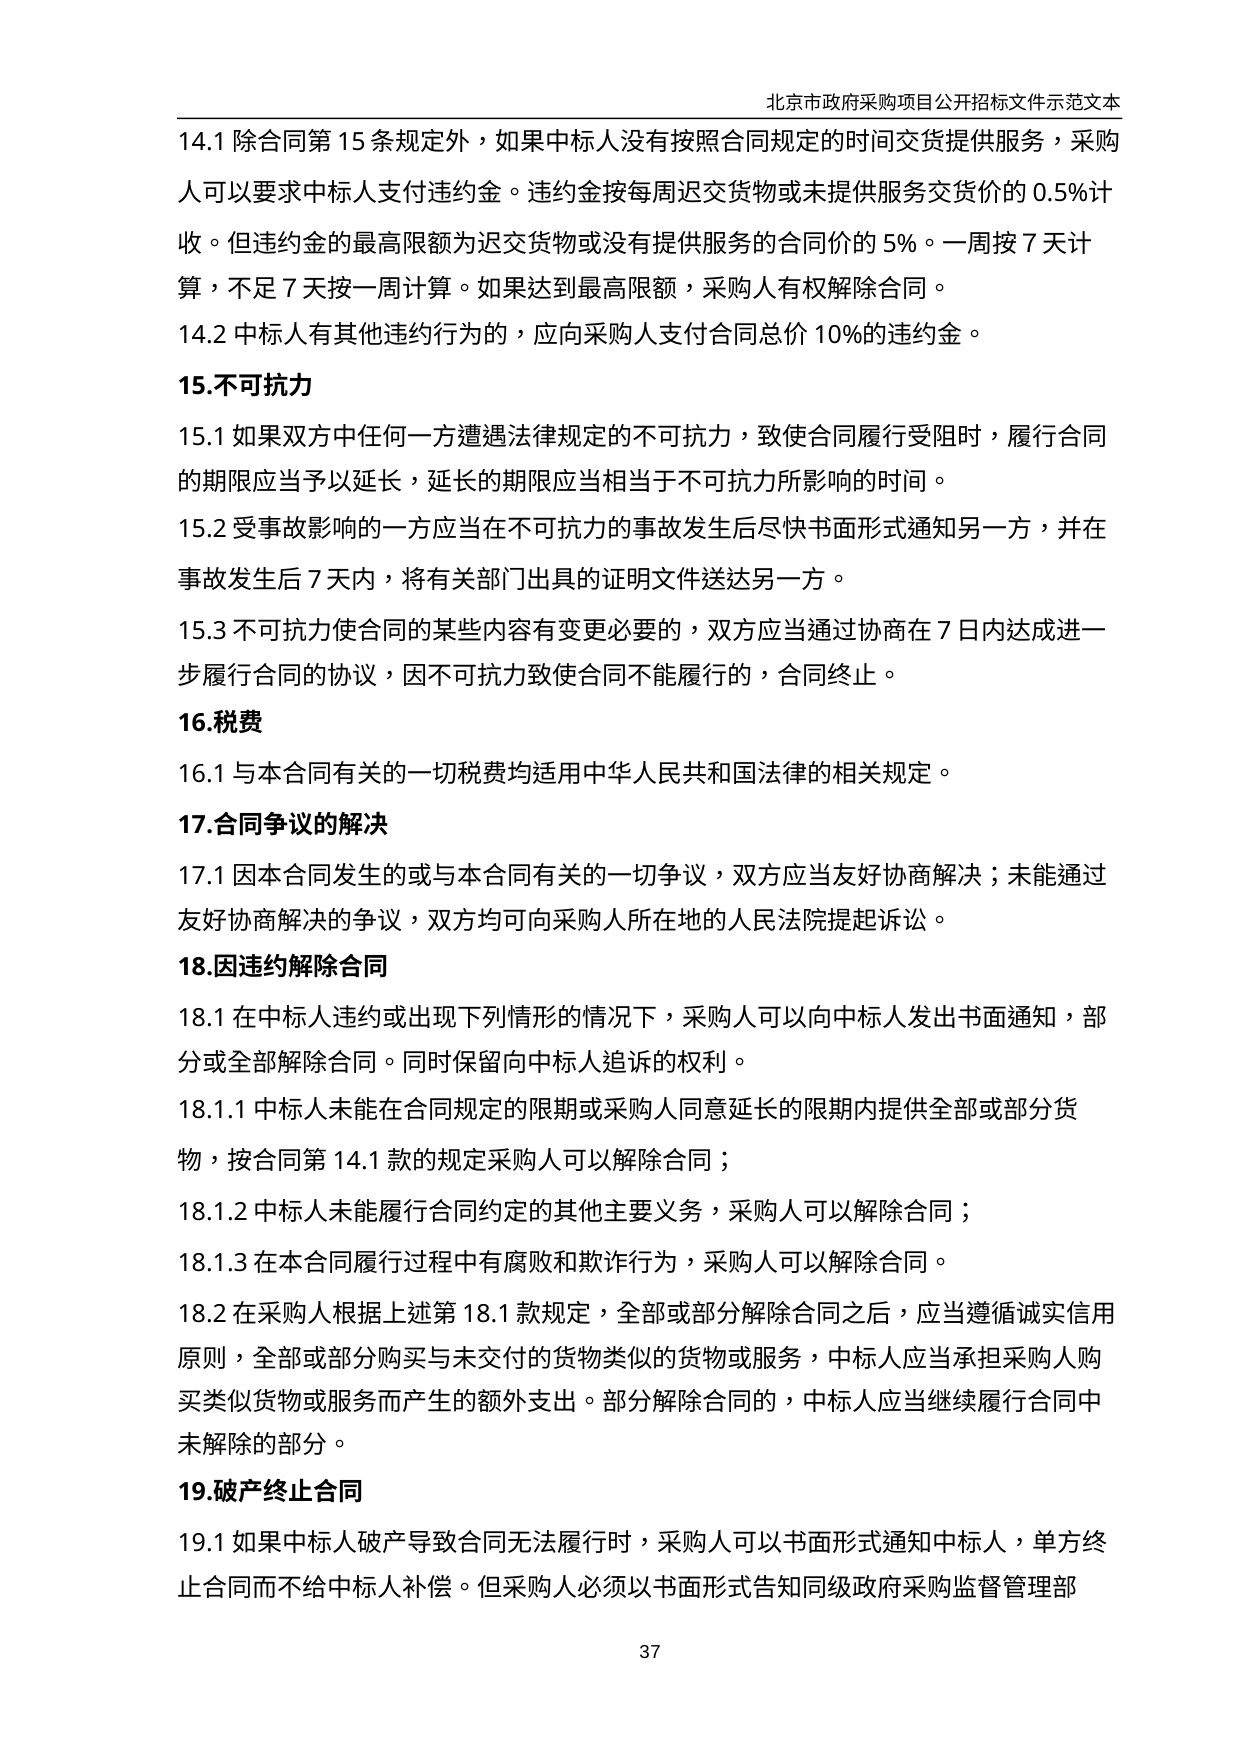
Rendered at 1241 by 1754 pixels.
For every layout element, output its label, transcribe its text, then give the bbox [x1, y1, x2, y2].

text 18.1.3在本合同履行过程中有腐败和欺诈行为，采购人可以解除合同。 [177, 1244, 1122, 1279]
text 16.1与本合同有关的一切税费均适用中华人民共和国法律的相关规定。 [177, 755, 1122, 789]
text 19.破产终止合同 [177, 1473, 1122, 1507]
text 18.1.1中标人未能在合同规定的限期或采购人同意延长的限期内提供全部或部分货物，按合同第14.1款的规定采购人可以解除合同； [177, 1091, 1122, 1177]
text 18.2在采购人根据上述第18.1款规定，全部或部分解除合同之后，应当遵循诚实信用原则，全部或部分购买与未交付的货物类似的货物或服务，中标人应当承担采购人购买类似货物或服务而产生的额外支出。部分解除合同的，中标人应当继续履行合同中未解除的部分。 [177, 1296, 1122, 1459]
text 15.1如果双方中任何一方遭遇法律规定的不可抗力，致使合同履行受阻时，履行合同的期限应当予以延长，延长的期限应当相当于不可抗力所影响的时间。 [177, 419, 1122, 496]
text 18.因违约解除合同 [177, 949, 1122, 983]
text 17.1因本合同发生的或与本合同有关的一切争议，双方应当友好协商解决；未能通过友好协商解决的争议，双方均可向采购人所在地的人民法院提起诉讼。 [177, 857, 1122, 934]
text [177, 1524, 1122, 1602]
text 14.1除合同第15条规定外，如果中标人没有按照合同规定的时间交货提供服务，采购人可以要求中标人支付违约金。违约金按每周迟交货物或未提供服务交货价的0.5%计收。但违约金的最高限额为迟交货物或没有提供服务的合同价的5%。一周按７天计算，不足７天按一周计算。如果达到最高限额，采购人有权解除合同。 [177, 123, 1122, 302]
text 15.2受事故影响的一方应当在不可抗力的事故发生后尽快书面形式通知另一方，并在事故发生后7天内，将有关部门出具的证明文件送达另一方。 [177, 511, 1122, 596]
text 15.不可抗力 [177, 368, 1122, 402]
text 18.1在中标人违约或出现下列情形的情况下，采购人可以向中标人发出书面通知，部分或全部解除合同。同时保留向中标人追诉的权利。 [177, 1000, 1122, 1077]
text 15.3不可抗力使合同的某些内容有变更必要的，双方应当通过协商在7日内达成进一步履行合同的协议，因不可抗力致使合同不能履行的，合同终止。 [177, 613, 1122, 690]
text 16.税费 [177, 704, 1122, 738]
text 17.合同争议的解决 [177, 806, 1122, 840]
text 18.1.2中标人未能履行合同约定的其他主要义务，采购人可以解除合同； [177, 1193, 1122, 1228]
text 14.2 中标人有其他违约行为的，应向采购人支付合同总价10%的违约金。 [177, 317, 1122, 351]
